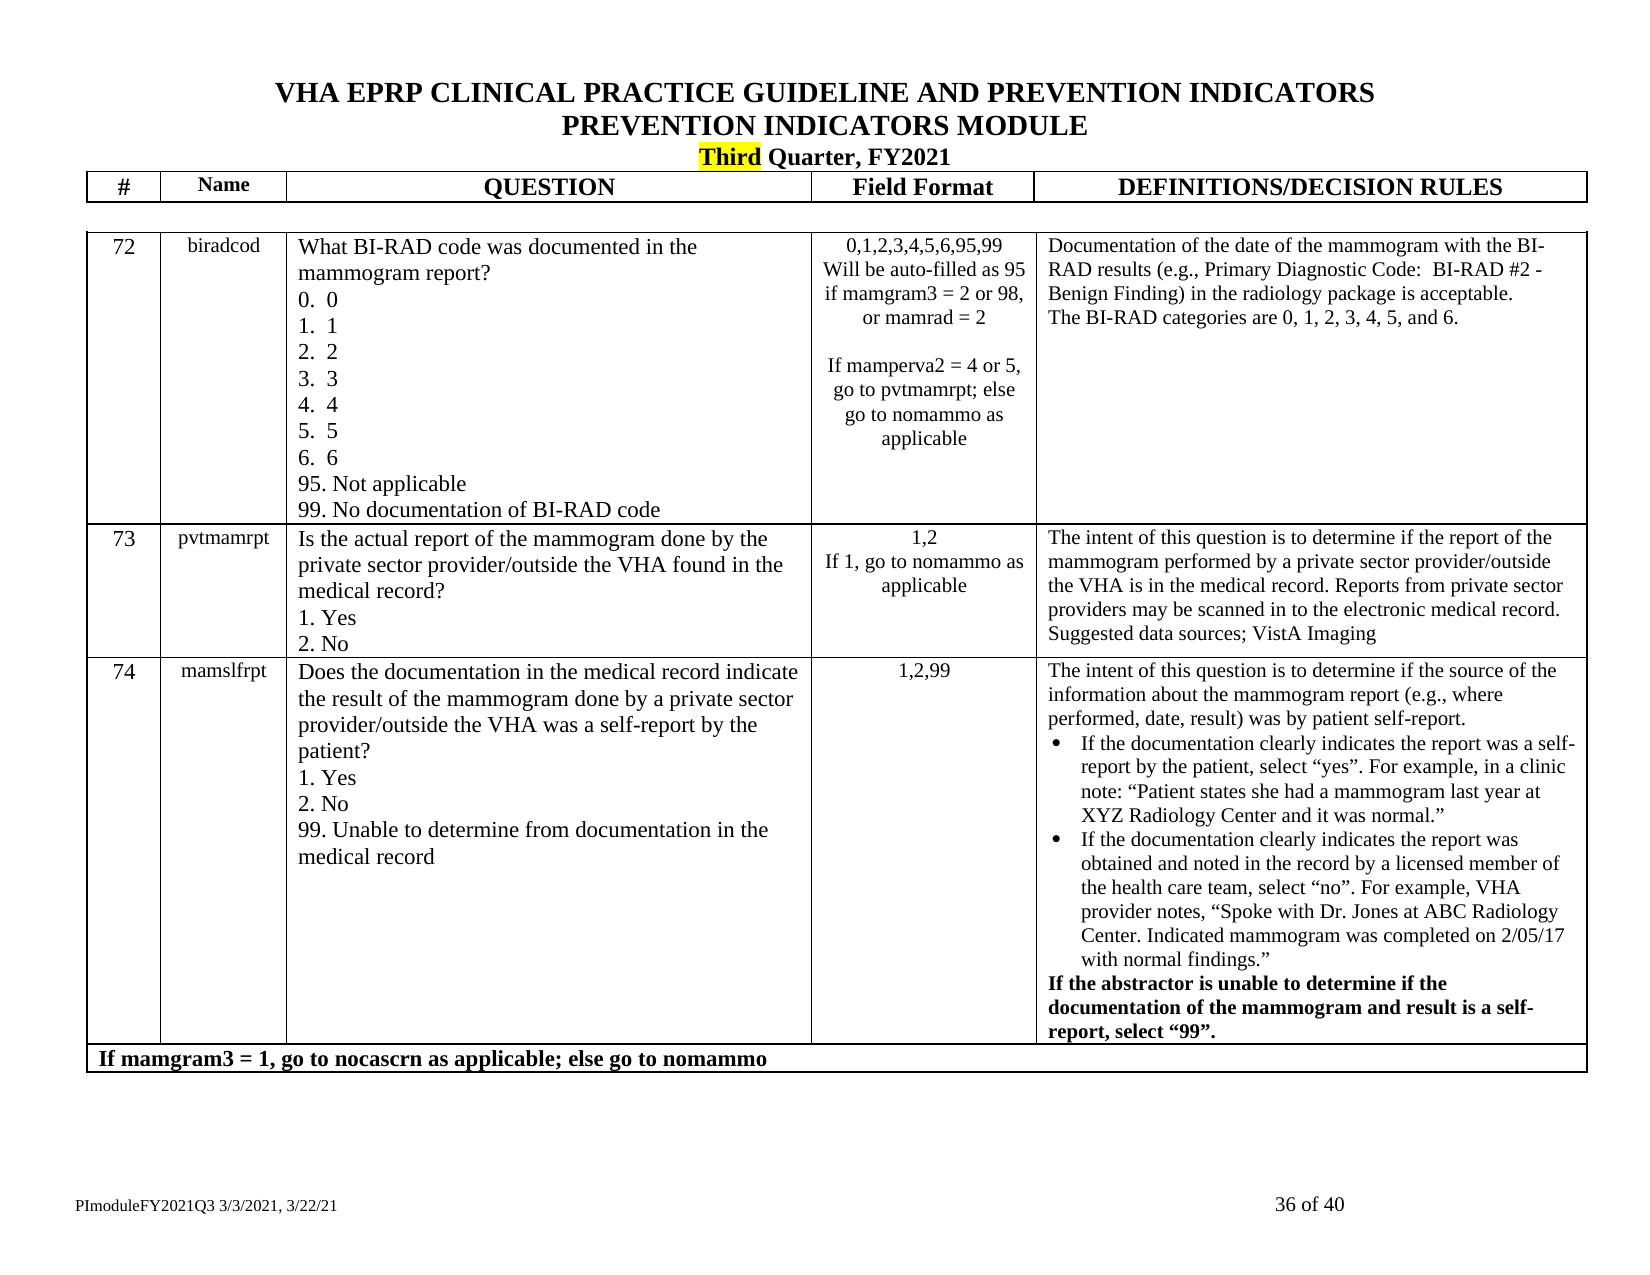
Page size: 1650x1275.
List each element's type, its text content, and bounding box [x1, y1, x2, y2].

table_cell 72 [88, 233, 160, 523]
table_cell The intent of this question is to determine if the source of the information about the mammogram report (e.g., where performed, date, result) was by patient self-report. If the documentation clearly indicates the report was a self-report by the patient, select “yes”. For example, in a clinic note: “Patient states she had a mammogram last year at XYZ Radiology Center and it was normal.” If the documentation clearly indicates the report was obtained and noted in the record by a licensed member of the health care team, select “no”. For example, VHA provider notes, “Spoke with Dr. Jones at ABC Radiology Center. Indicated mammogram was completed on 2/05/17 with normal findings.” If the abstractor is unable to determine if the documentation of the mammogram and result is a self-report, select “99”. [1037, 658, 1586, 1043]
table_cell 73 [88, 525, 160, 657]
table_cell 74 [88, 658, 160, 1043]
table_cell 1,2,99 [812, 658, 1036, 1043]
table_cell mamslfrpt [161, 658, 286, 1043]
table_cell 1,2 If 1, go to nomammo as applicable [812, 525, 1036, 657]
table_cell 0,1,2,3,4,5,6,95,99 Will be auto-filled as 95 if mamgram3 = 2 or 98, or mamrad = 2 If mamperva2 = 4 or 5, go to pvtmamrpt; else go to nomammo as applicable [812, 233, 1036, 523]
table_cell Documentation of the date of the mammogram with the BI-RAD results (e.g., Primary Diagnostic Code: BI-RAD #2 - Benign Finding) in the radiology package is acceptable. The BI-RAD categories are 0, 1, 2, 3, 4, 5, and 6. [1037, 233, 1586, 523]
table_cell Does the documentation in the medical record indicate the result of the mammogram done by a private sector provider/outside the VHA was a self-report by the patient? 1. Yes 2. No 99. Unable to determine from documentation in the medical record [287, 658, 811, 1043]
table_cell biradcod [161, 233, 286, 523]
table_cell The intent of this question is to determine if the report of the mammogram performed by a private sector provider/outside the VHA is in the medical record. Reports from private sector providers may be scanned in to the electronic medical record. Suggested data sources; VistA Imaging [1037, 525, 1586, 657]
table_cell What BI-RAD code was documented in the mammogram report? 0. 0 1. 1 2. 2 3. 3 4. 4 5. 5 6. 6 95. Not applicable 99. No documentation of BI-RAD code [287, 233, 811, 523]
table_cell If mamgram3 = 1, go to nocascrn as applicable; else go to nomammo [88, 1045, 1586, 1071]
table_cell pvtmamrpt [161, 525, 286, 657]
table_cell Is the actual report of the mammogram done by the private sector provider/outside the VHA found in the medical record? 1. Yes 2. No [287, 525, 811, 657]
